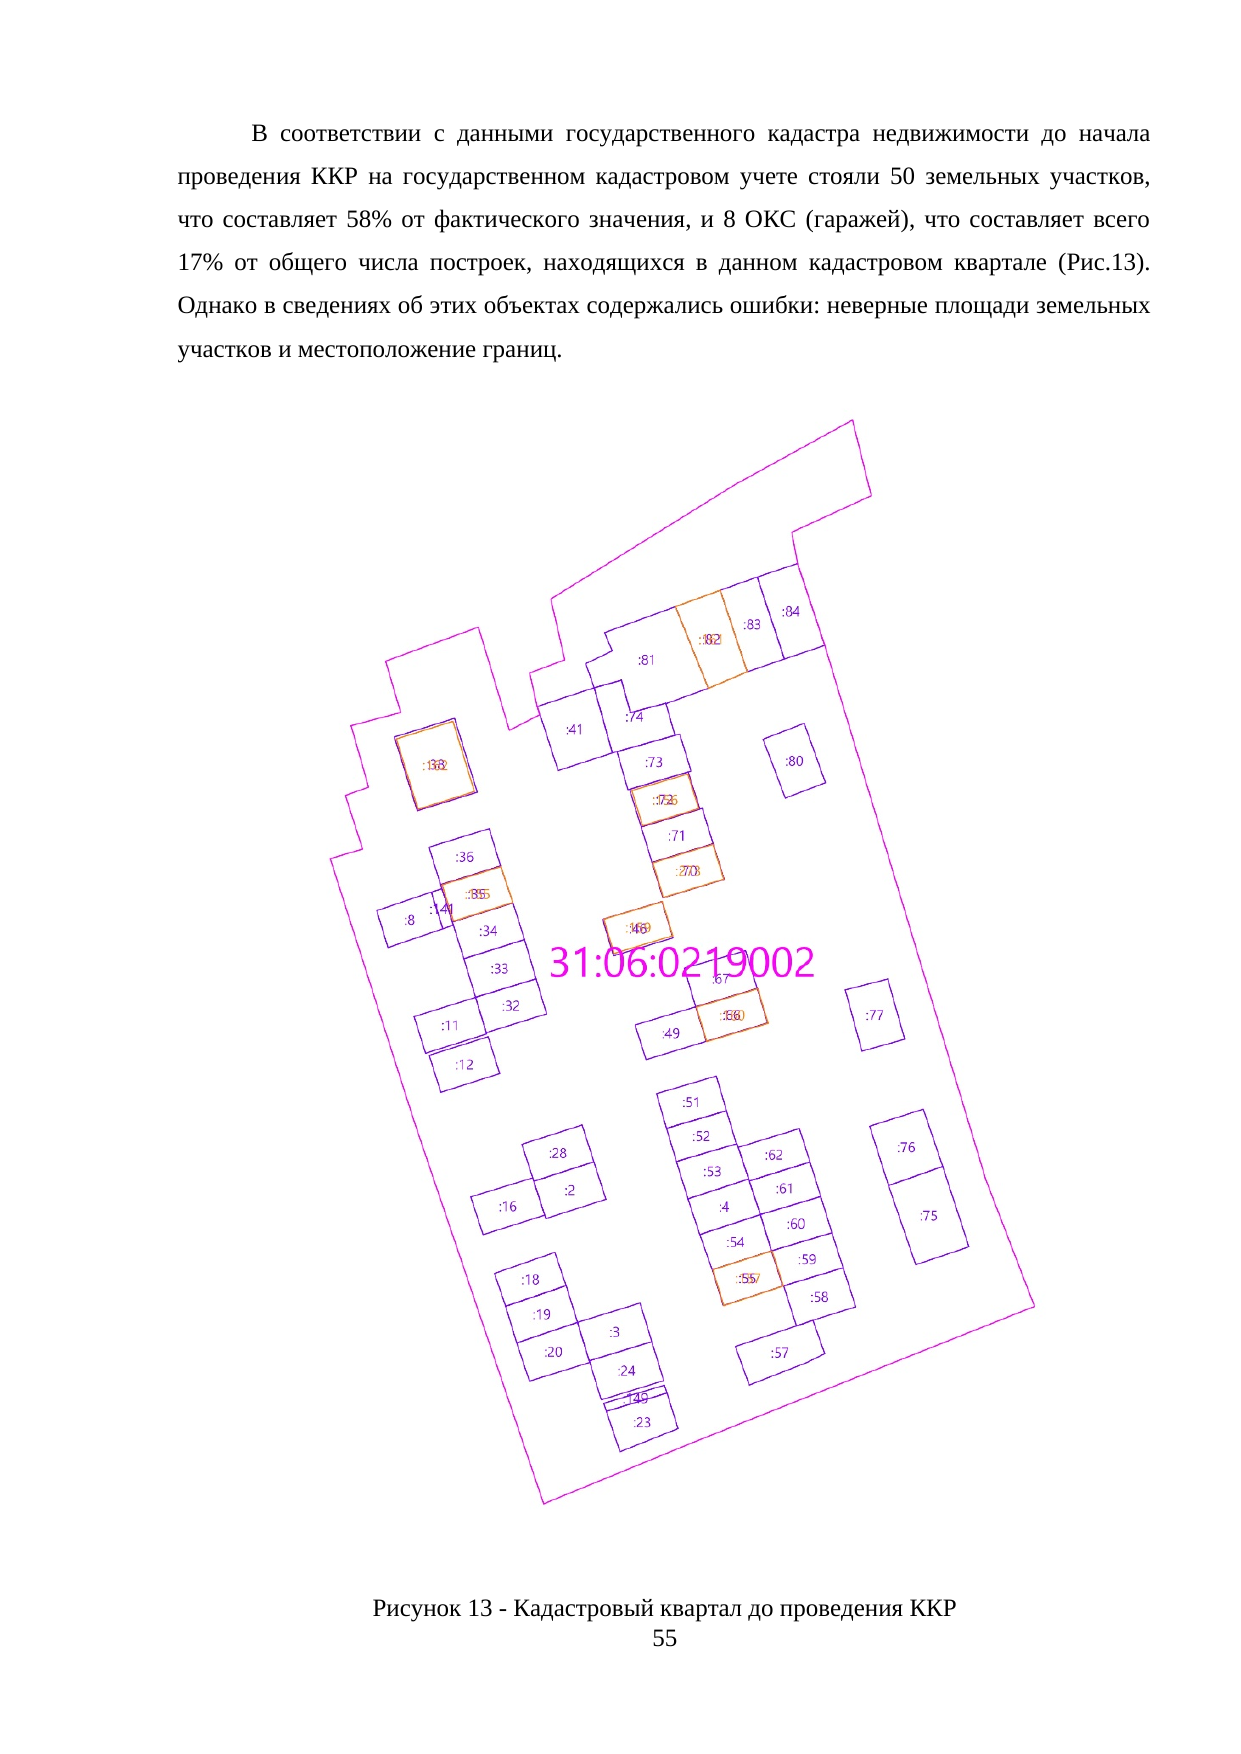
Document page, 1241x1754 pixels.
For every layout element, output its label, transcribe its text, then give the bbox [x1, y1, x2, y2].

text Рисунок 13 - Кадастровый квартал до проведения ККР [177, 1593, 1152, 1622]
picture [103, 393, 1236, 1563]
text В соответствии с данными государственного кадастра недвижимости до начала проведения ККР на государственном кадастровом учете стояли 50 земельных участков, что составляет 58% от фактического значения, и 8 ОКС (гаражей), что составляет всего 17% от общего числа построек, находящихся в данном кадастровом квартале (Рис.13). Однако в сведениях об этих объектах содержались ошибки: неверные площади земельных участков и местоположение границ. [177, 118, 1152, 362]
